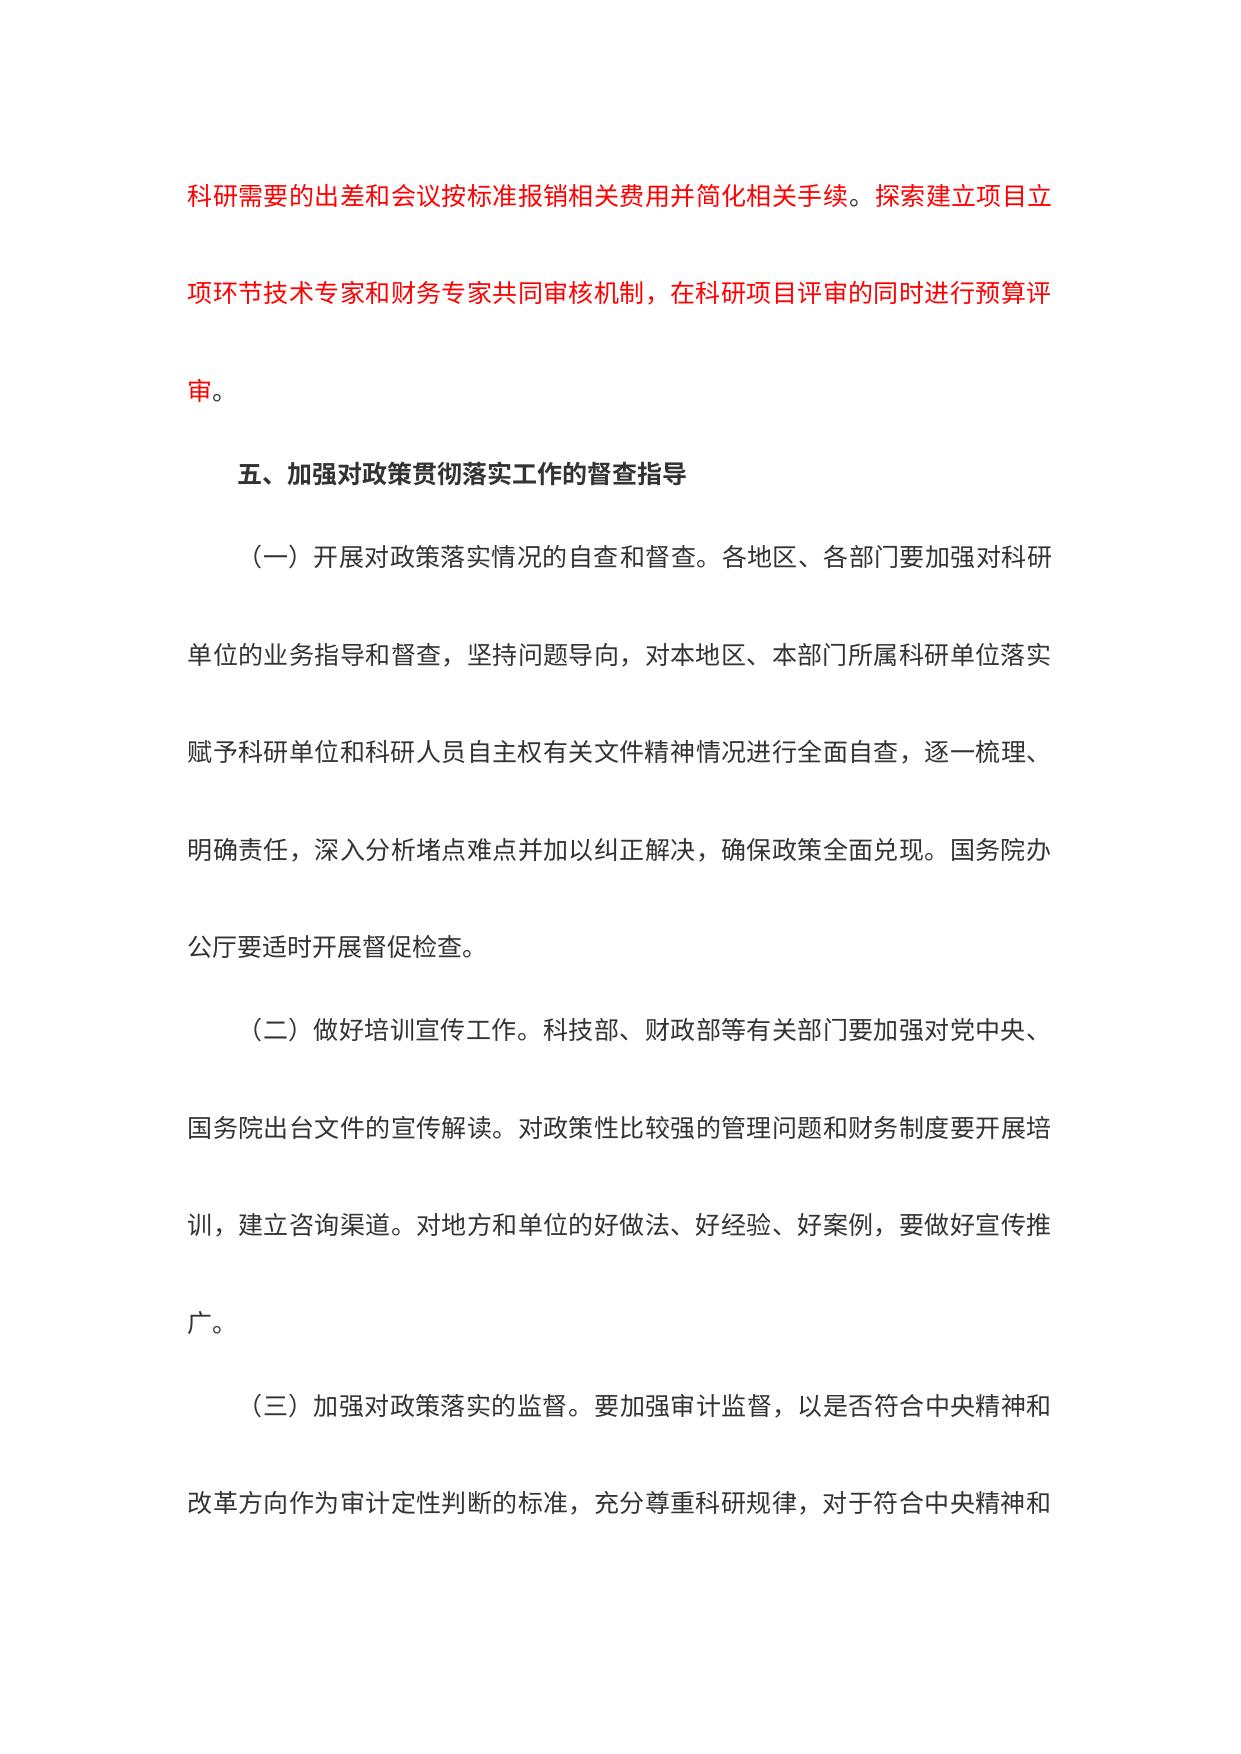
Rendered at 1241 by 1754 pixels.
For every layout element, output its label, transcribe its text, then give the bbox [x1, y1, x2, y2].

text （二）做好培训宣传工作。科技部、财政部等有关部门要加强对党中央、国务院出台文件的宣传解读。对政策性比较强的管理问题和财务制度要开展培训，建立咨询渠道。对地方和单位的好做法、好经验、好案例，要做好宣传推广。 [187, 996, 1053, 1354]
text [187, 162, 1053, 422]
text 五、加强对政策贯彻落实工作的督查指导 [187, 440, 1053, 505]
text （一）开展对政策落实情况的自查和督查。各地区、各部门要加强对科研单位的业务指导和督查，坚持问题导向，对本地区、本部门所属科研单位落实赋予科研单位和科研人员自主权有关文件精神情况进行全面自查，逐一梳理、明确责任，深入分析堵点难点并加以纠正解决，确保政策全面兑现。国务院办公厅要适时开展督促检查。 [187, 523, 1053, 978]
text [187, 1372, 1053, 1534]
